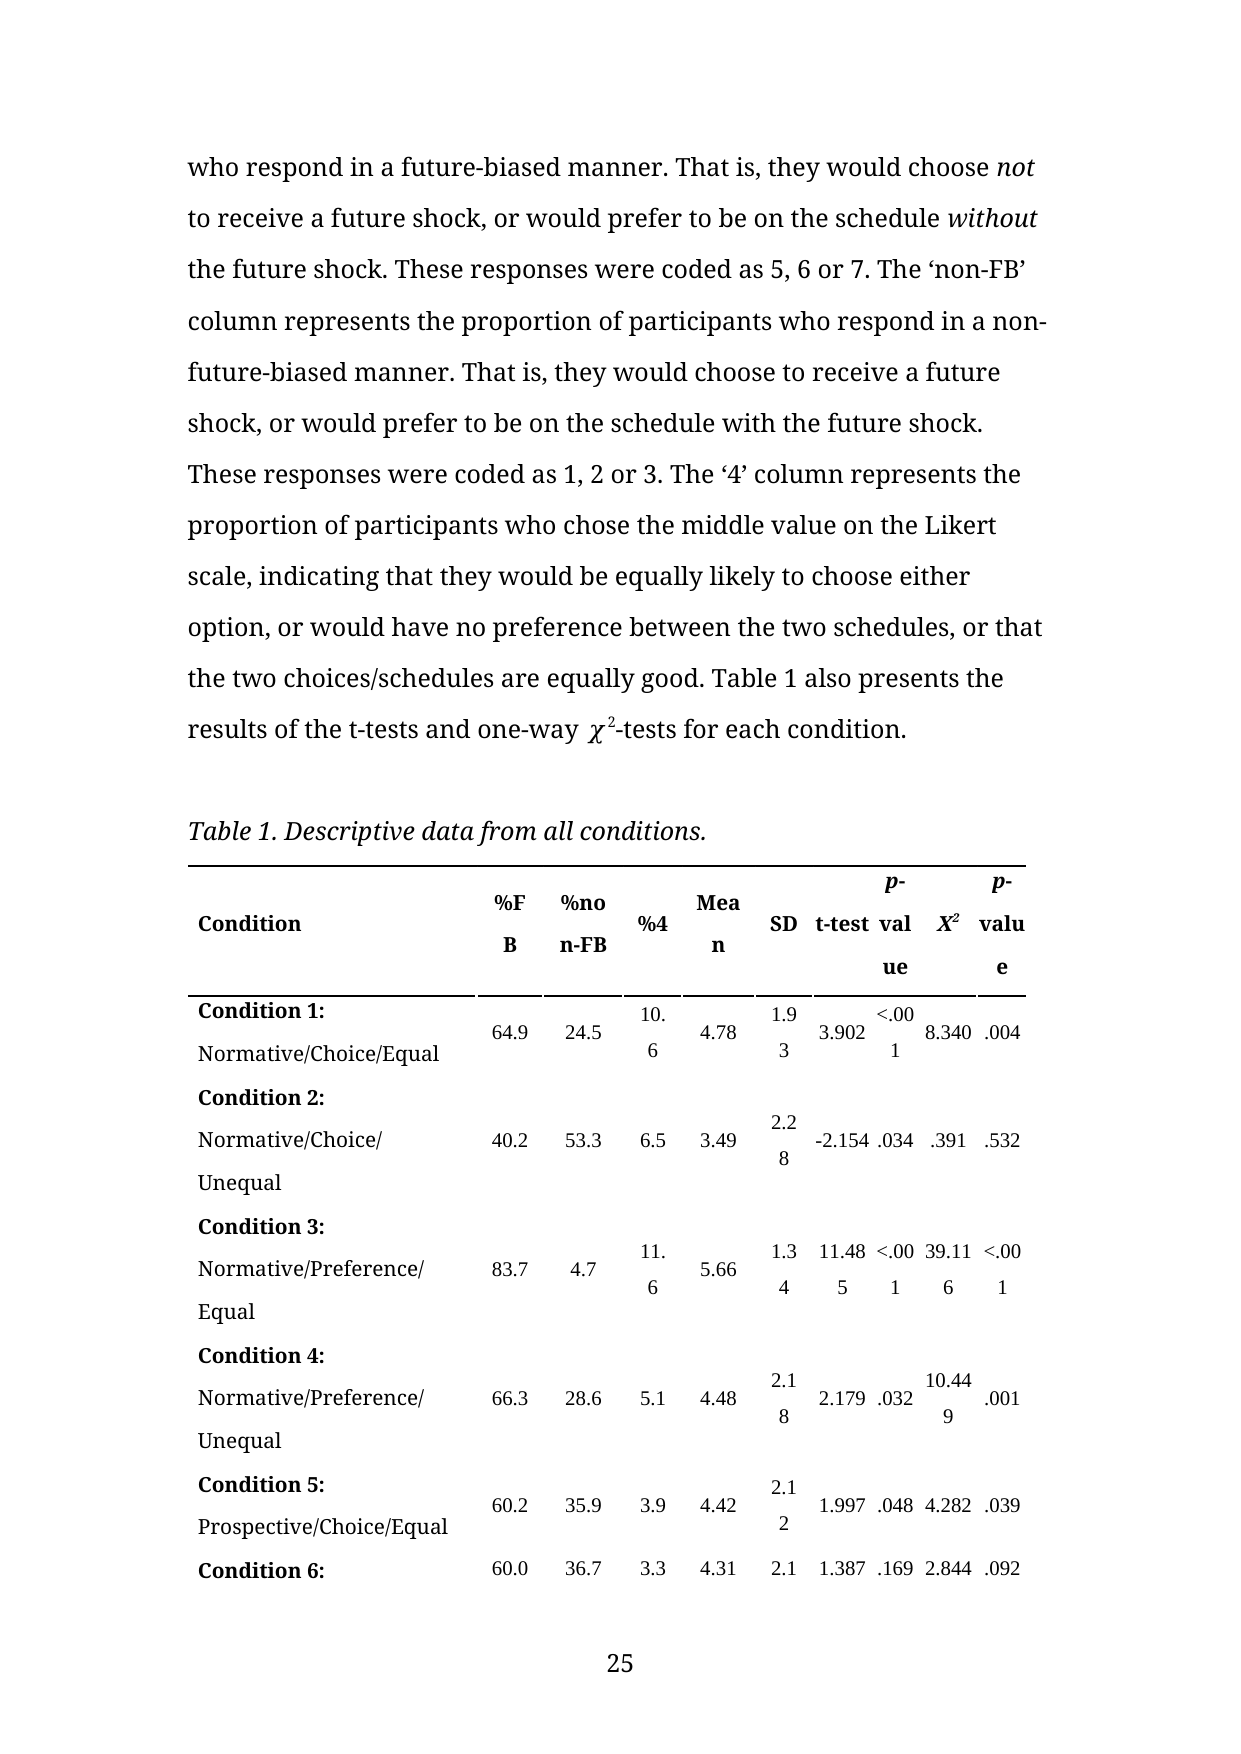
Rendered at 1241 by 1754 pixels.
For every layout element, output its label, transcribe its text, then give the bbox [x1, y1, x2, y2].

table_cell <.001 [978, 1212, 1026, 1340]
table_cell .032 [871, 1341, 919, 1469]
text Table 1. Descriptive data from all conditions. [187, 813, 1053, 848]
table_cell .532 [978, 1083, 1026, 1211]
table_cell 2.179 [814, 1341, 871, 1469]
table_cell Condition 2: Normative/Choice/Unequal [188, 1083, 475, 1211]
table_cell .001 [978, 1341, 1026, 1469]
table_cell Condition 4: Normative/Preference/Unequal [188, 1341, 475, 1469]
table_cell 4.42 [683, 1470, 754, 1555]
table_header %FB [478, 867, 542, 994]
table_cell 28.6 [544, 1341, 622, 1469]
table_cell .004 [978, 997, 1026, 1082]
table_cell 3.49 [683, 1083, 754, 1211]
table_header %non-FB [544, 867, 622, 994]
table_cell Condition 5: Prospective/Choice/Equal [188, 1470, 475, 1555]
table_cell 1.34 [756, 1212, 812, 1340]
table_cell 11.6 [624, 1212, 681, 1340]
table_cell <.001 [871, 997, 919, 1082]
table_cell 4.7 [544, 1212, 622, 1340]
table_cell 3.3 [624, 1556, 681, 1603]
table_cell 4.31 [683, 1556, 754, 1603]
table_cell .048 [871, 1470, 919, 1555]
table_cell Condition 1: Normative/Choice/Equal [188, 997, 475, 1082]
table_cell 60.2 [478, 1470, 542, 1555]
table_cell <.001 [871, 1212, 919, 1340]
table_cell 1.997 [814, 1470, 871, 1555]
table_cell 2.12 [756, 1470, 812, 1555]
table_cell Condition 3: Normative/Preference/Equal [188, 1212, 475, 1340]
table_cell -2.154 [814, 1083, 871, 1211]
table_cell .039 [978, 1470, 1026, 1555]
table_header p-value [871, 867, 919, 994]
table_cell 40.2 [478, 1083, 542, 1211]
table_header p-value [978, 867, 1026, 994]
table_header Mean [683, 867, 754, 994]
table_cell .391 [919, 1083, 976, 1211]
table_header Condition [188, 867, 475, 994]
table_cell 39.116 [919, 1212, 976, 1340]
table_cell .092 [978, 1556, 1026, 1603]
table_cell 4.282 [919, 1470, 976, 1555]
table_cell 64.9 [478, 997, 542, 1082]
table_cell 2.18 [756, 1341, 812, 1469]
table_cell .034 [871, 1083, 919, 1211]
table_cell 11.485 [814, 1212, 871, 1340]
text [187, 150, 1053, 746]
table_cell 8.340 [919, 997, 976, 1082]
table_cell 36.7 [544, 1556, 622, 1603]
table_header t-test [814, 867, 871, 994]
table_cell 4.48 [683, 1341, 754, 1469]
table_cell 66.3 [478, 1341, 542, 1469]
table_header SD [756, 867, 812, 994]
table_cell 53.3 [544, 1083, 622, 1211]
table_cell 5.66 [683, 1212, 754, 1340]
table_cell 2.28 [756, 1083, 812, 1211]
table_cell 10.449 [919, 1341, 976, 1469]
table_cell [188, 1556, 475, 1603]
table_cell 10.6 [624, 997, 681, 1082]
table_header %4 [624, 867, 681, 994]
table_cell 35.9 [544, 1470, 622, 1555]
table_header X2 [919, 867, 976, 994]
table_cell 5.1 [624, 1341, 681, 1469]
table_cell 2.13 [756, 1556, 812, 1603]
table_cell 4.78 [683, 997, 754, 1082]
table_cell 24.5 [544, 997, 622, 1082]
table_cell 2.844 [919, 1556, 976, 1603]
table_cell 83.7 [478, 1212, 542, 1340]
table_cell 3.9 [624, 1470, 681, 1555]
table_cell 3.902 [814, 997, 871, 1082]
table_cell 1.93 [756, 997, 812, 1082]
table_cell 6.5 [624, 1083, 681, 1211]
table_cell 60.0 [478, 1556, 542, 1603]
table_cell .169 [871, 1556, 919, 1603]
table_cell 1.387 [814, 1556, 871, 1603]
